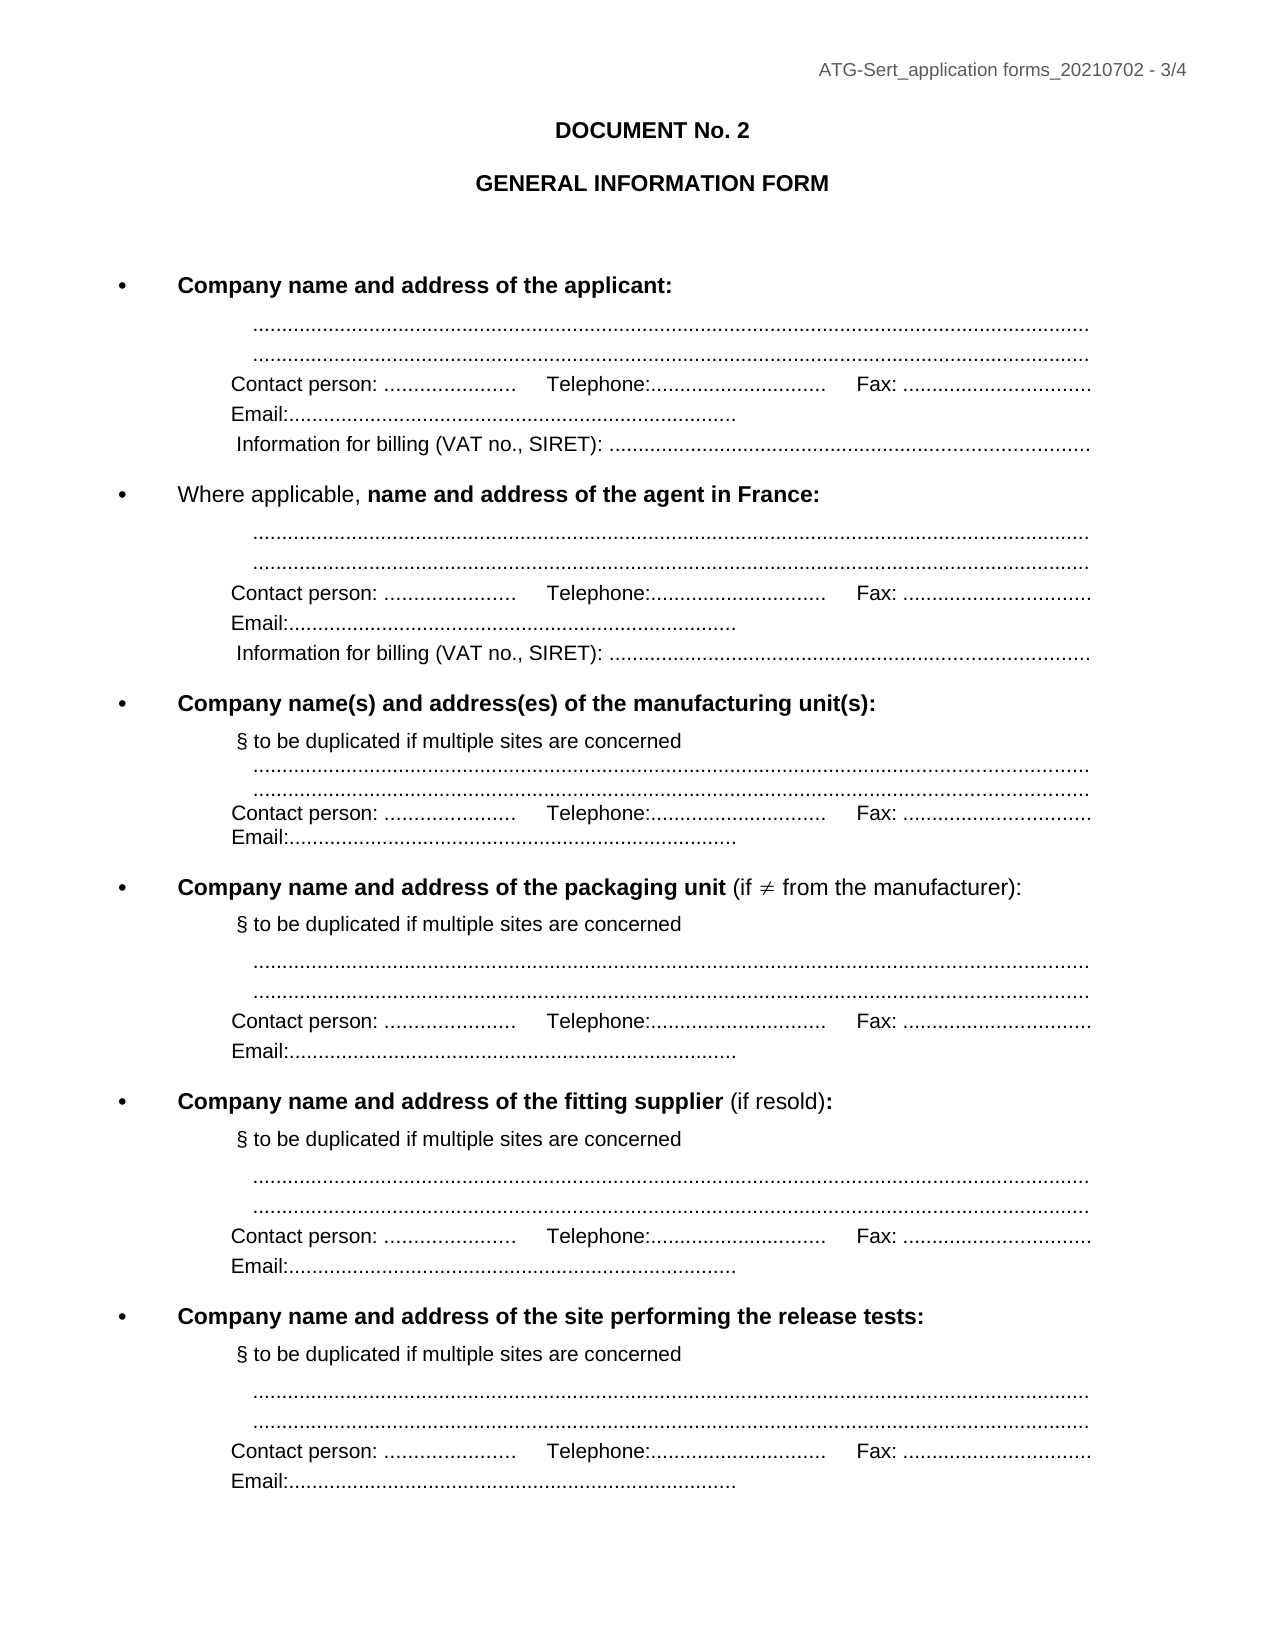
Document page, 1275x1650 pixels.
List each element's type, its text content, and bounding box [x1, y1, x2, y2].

text Contact person: Telephone: Fax: [155, 1224, 1186, 1248]
text Email: [155, 1254, 1186, 1278]
text Information for billing (VAT no., SIRET): [236, 432, 1186, 456]
text Contact person: Telephone: Fax: [155, 1009, 1186, 1033]
text GENERAL INFORMATION FORM [118, 170, 1186, 196]
text Contact person: Telephone: Fax: [155, 1439, 1186, 1463]
text § to be duplicated if multiple sites are concerned [177, 1127, 1186, 1151]
text § to be duplicated if multiple sites are concerned [177, 1342, 1186, 1366]
text DOCUMENT No. 2 [118, 117, 1186, 143]
text Email: [155, 611, 1186, 634]
text Contact person: Telephone: Fax: [155, 580, 1186, 604]
text Contact person: Telephone: Fax: [155, 372, 1186, 396]
text • Company name and address of the applicant: [118, 272, 1186, 299]
text Email: [155, 1469, 1186, 1493]
text Email: [155, 1039, 1186, 1063]
text Email: [155, 824, 1186, 848]
text • Company name(s) and address(es) of the manufacturing unit(s): [118, 690, 1186, 716]
text § to be duplicated if multiple sites are concerned [177, 912, 1186, 936]
text • Where applicable, name and address of the agent in France: [118, 481, 1186, 507]
text Contact person: Telephone: Fax: [155, 801, 1186, 824]
text • Company name and address of the site performing the release tests: [118, 1303, 1186, 1329]
text Email: [155, 402, 1186, 426]
text • Company name and address of the packaging unit (if from the manufacturer): [118, 873, 1186, 900]
text § to be duplicated if multiple sites are concerned [177, 729, 1186, 753]
text • Company name and address of the fitting supplier (if resold): [118, 1088, 1186, 1115]
text Information for billing (VAT no., SIRET): [236, 641, 1186, 665]
